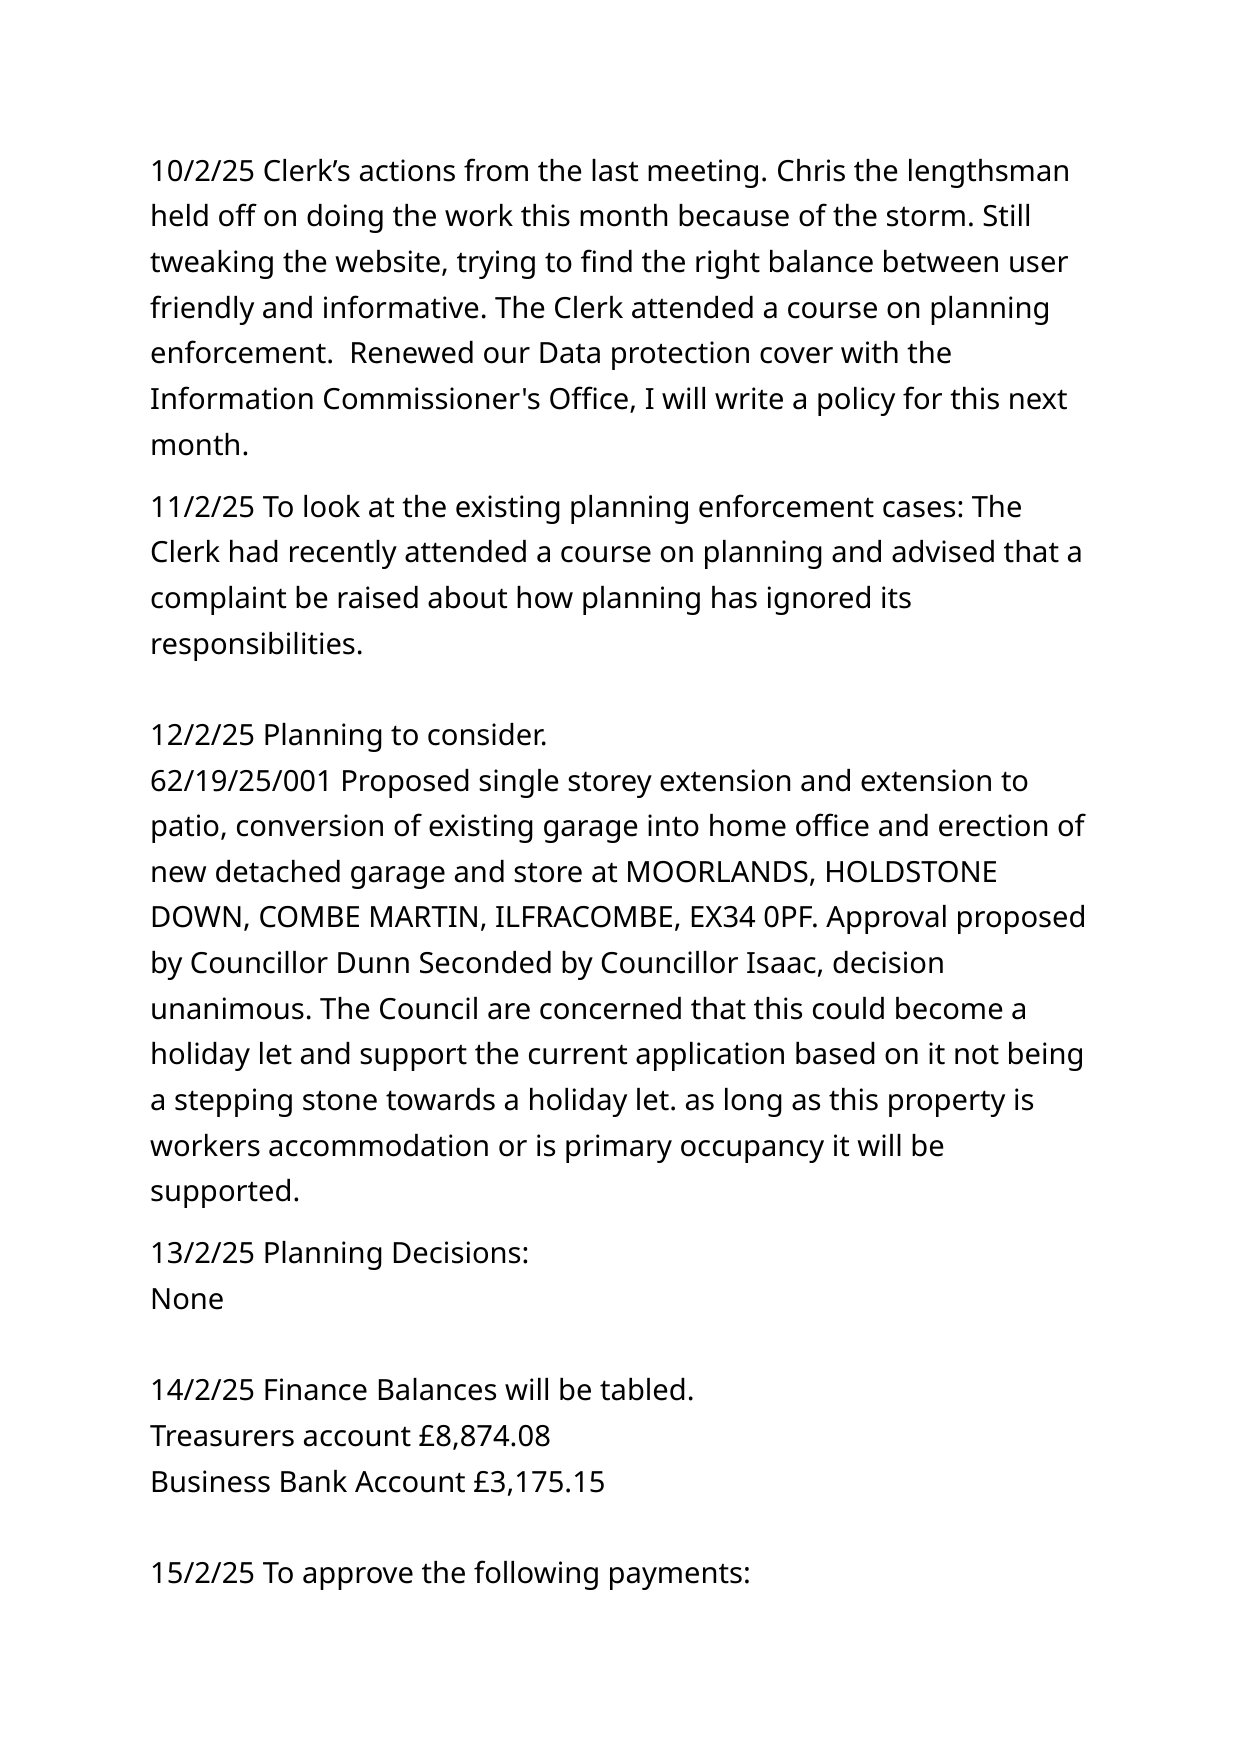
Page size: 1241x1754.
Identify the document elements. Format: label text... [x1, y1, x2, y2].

text 14/2/25 Finance Balances will be tabled. [150, 1369, 1090, 1409]
text None [150, 1278, 1090, 1318]
text Treasurers account £8,874.08 [150, 1415, 1090, 1455]
text 11/2/25 To look at the existing planning enforcement cases: The Clerk had recently attended a course on planning and advised that a complaint be raised about how planning has ignored its responsibilities. [150, 486, 1090, 663]
text 13/2/25 Planning Decisions: [150, 1233, 1090, 1272]
text Business Bank Account £3,175.15 [150, 1461, 1090, 1501]
text 12/2/25 Planning to consider. [150, 714, 1090, 754]
text 62/19/25/001 Proposed single storey extension and extension to patio, conversion of existing garage into home office and erection of new detached garage and store at MOORLANDS, HOLDSTONE DOWN, COMBE MARTIN, ILFRACOMBE, EX34 0PF. Approval proposed by Councillor Dunn Seconded by Councillor Isaac, decision unanimous. The Council are concerned that this could become a holiday let and support the current application based on it not being a stepping stone towards a holiday let. as long as this property is workers accommodation or is primary occupancy it will be supported. [150, 760, 1090, 1210]
text 10/2/25 Clerk’s actions from the last meeting. Chris the lengthsman held off on doing the work this month because of the storm. Still tweaking the website, trying to find the right balance between user friendly and informative. The Clerk attended a course on planning enforcement. Renewed our Data protection cover with the Information Commissioner's Office, I will write a policy for this next month. [150, 150, 1090, 463]
text 15/2/25 To approve the following payments: [150, 1552, 1090, 1592]
